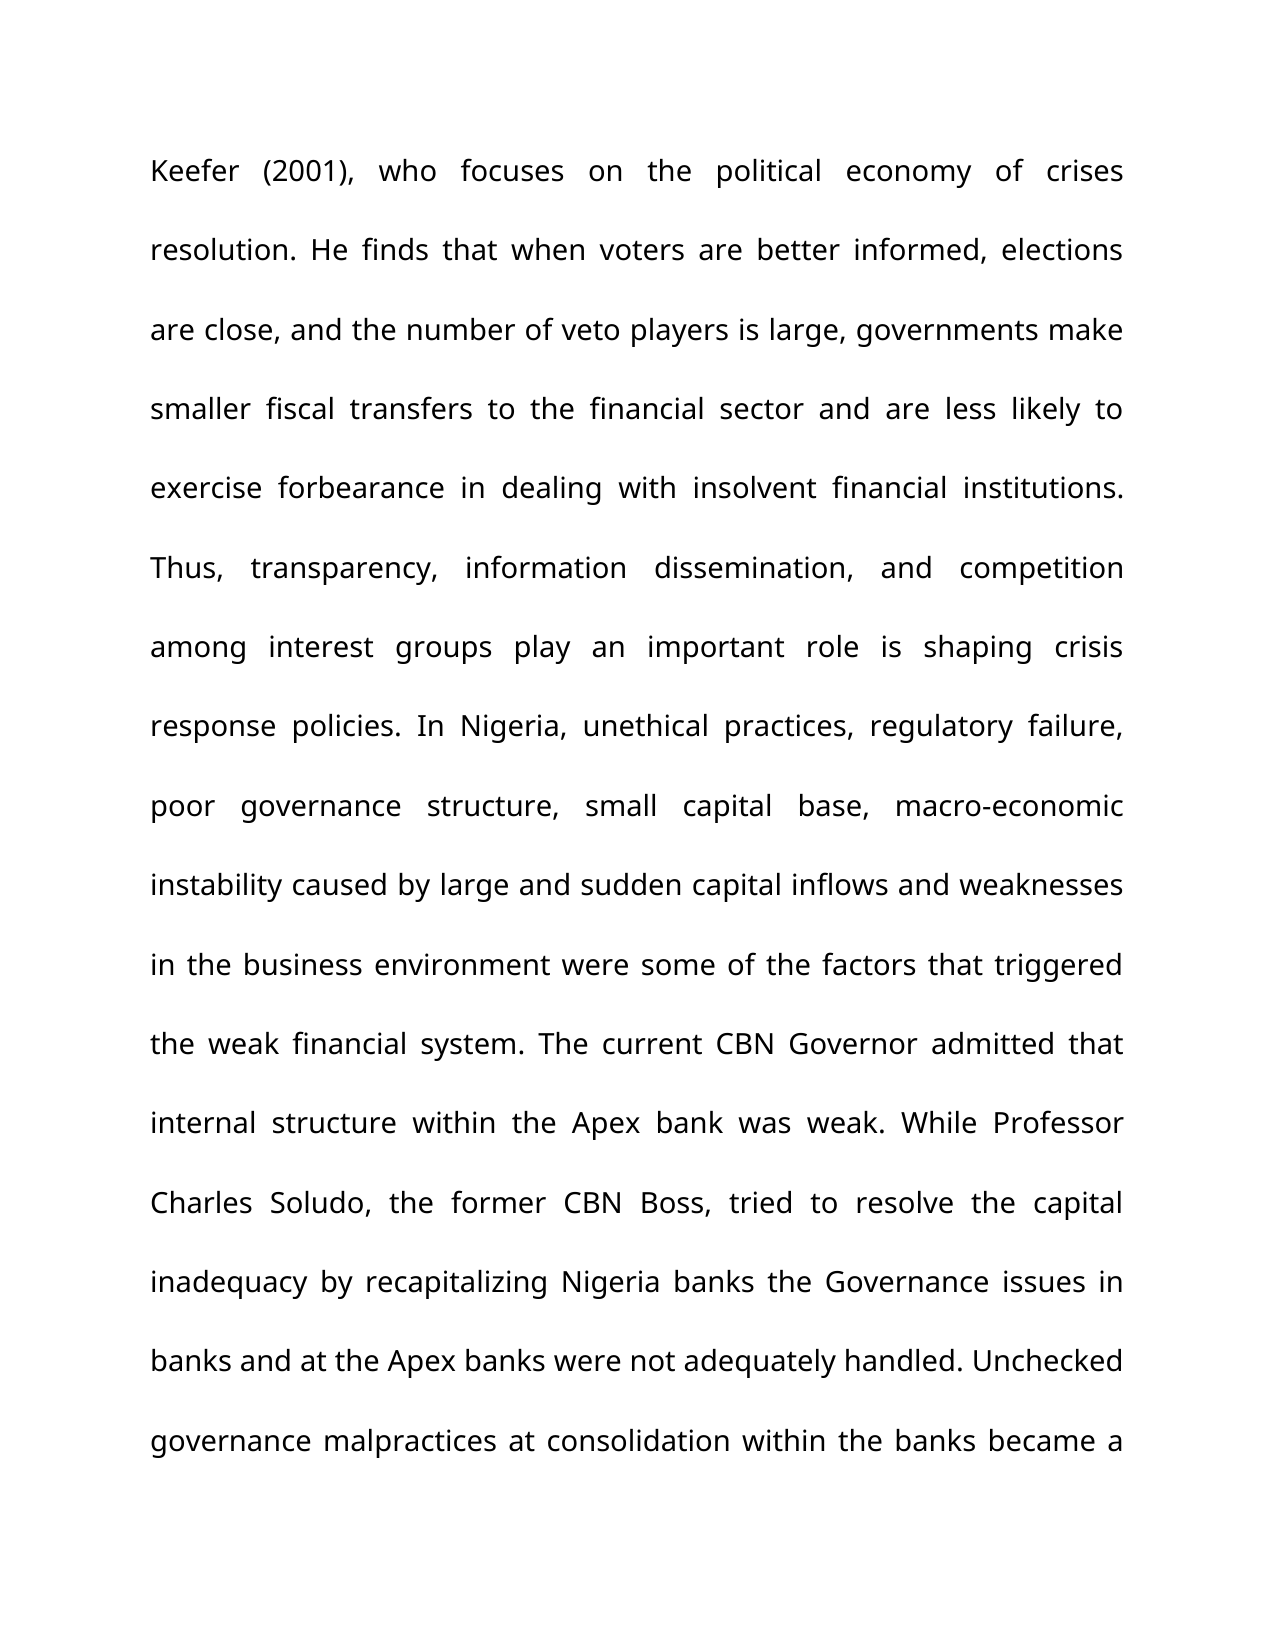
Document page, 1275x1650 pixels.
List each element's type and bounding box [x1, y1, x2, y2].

text [150, 150, 1125, 1460]
